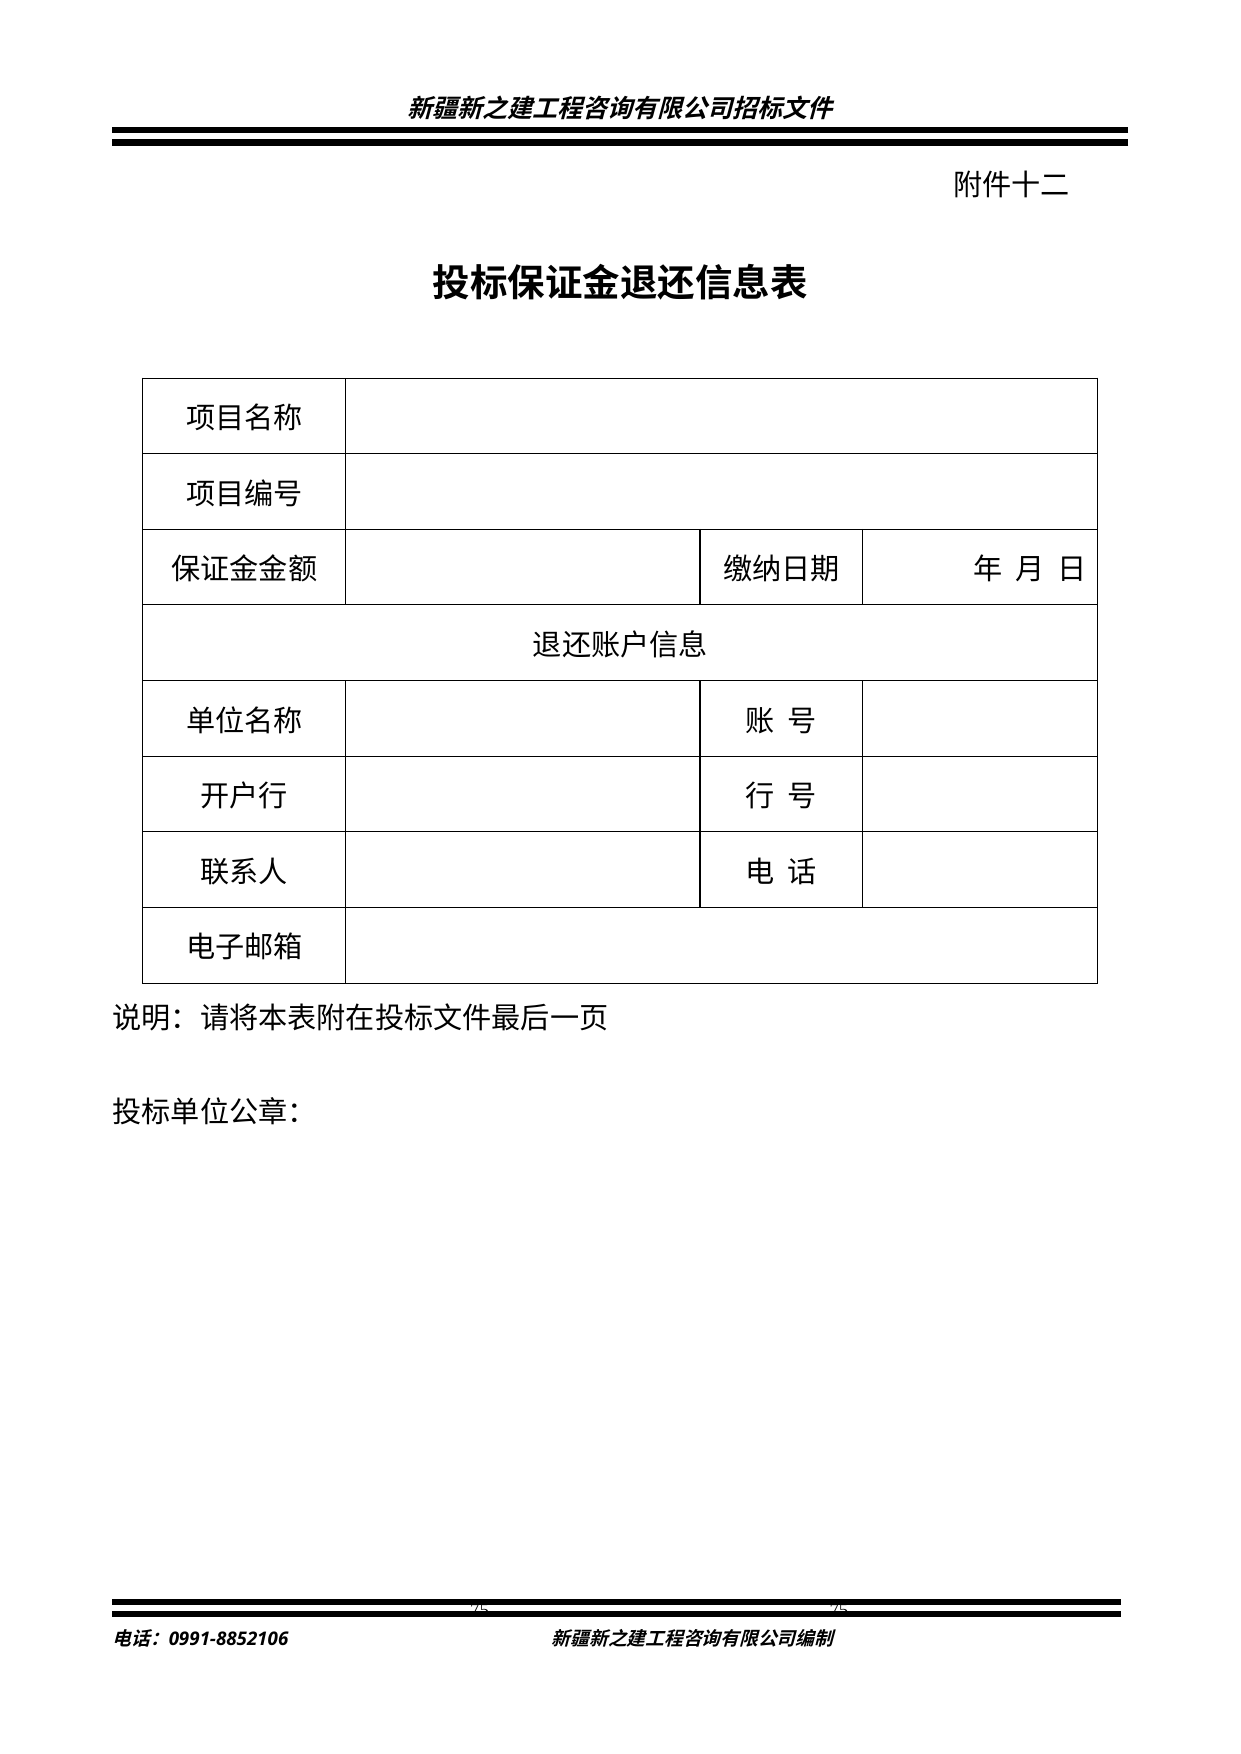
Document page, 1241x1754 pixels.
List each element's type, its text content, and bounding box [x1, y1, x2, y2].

table_cell 行 号 [701, 757, 862, 831]
table_header [346, 379, 1097, 453]
table_cell 缴纳日期 [701, 530, 862, 604]
table_cell 退还账户信息 [143, 605, 1097, 680]
table_cell 单位名称 [143, 681, 345, 756]
table_cell [863, 681, 1097, 756]
table_cell [863, 832, 1097, 907]
table_cell 账 号 [701, 681, 862, 756]
table_cell [346, 530, 699, 604]
table_cell 开户行 [143, 757, 345, 831]
table_cell 联系人 [143, 832, 345, 907]
table_cell [863, 757, 1097, 831]
table_cell [346, 832, 699, 907]
table_cell [346, 908, 1097, 982]
table_cell 保证金金额 [143, 530, 345, 604]
table_cell 电 话 [701, 832, 862, 907]
table_cell [346, 681, 699, 756]
table_header 项目名称 [143, 379, 345, 453]
table_cell [346, 757, 699, 831]
text 附件十二 [112, 150, 1070, 215]
table_cell 电子邮箱 [143, 908, 345, 982]
table_cell 年 月 日 [863, 530, 1097, 604]
text 投标单位公章： [112, 1078, 1128, 1143]
text 投标保证金退还信息表 [112, 247, 1128, 312]
table_cell [346, 454, 1097, 529]
table_cell 项目编号 [143, 454, 345, 529]
text 说明：请将本表附在投标文件最后一页 [112, 983, 1128, 1048]
